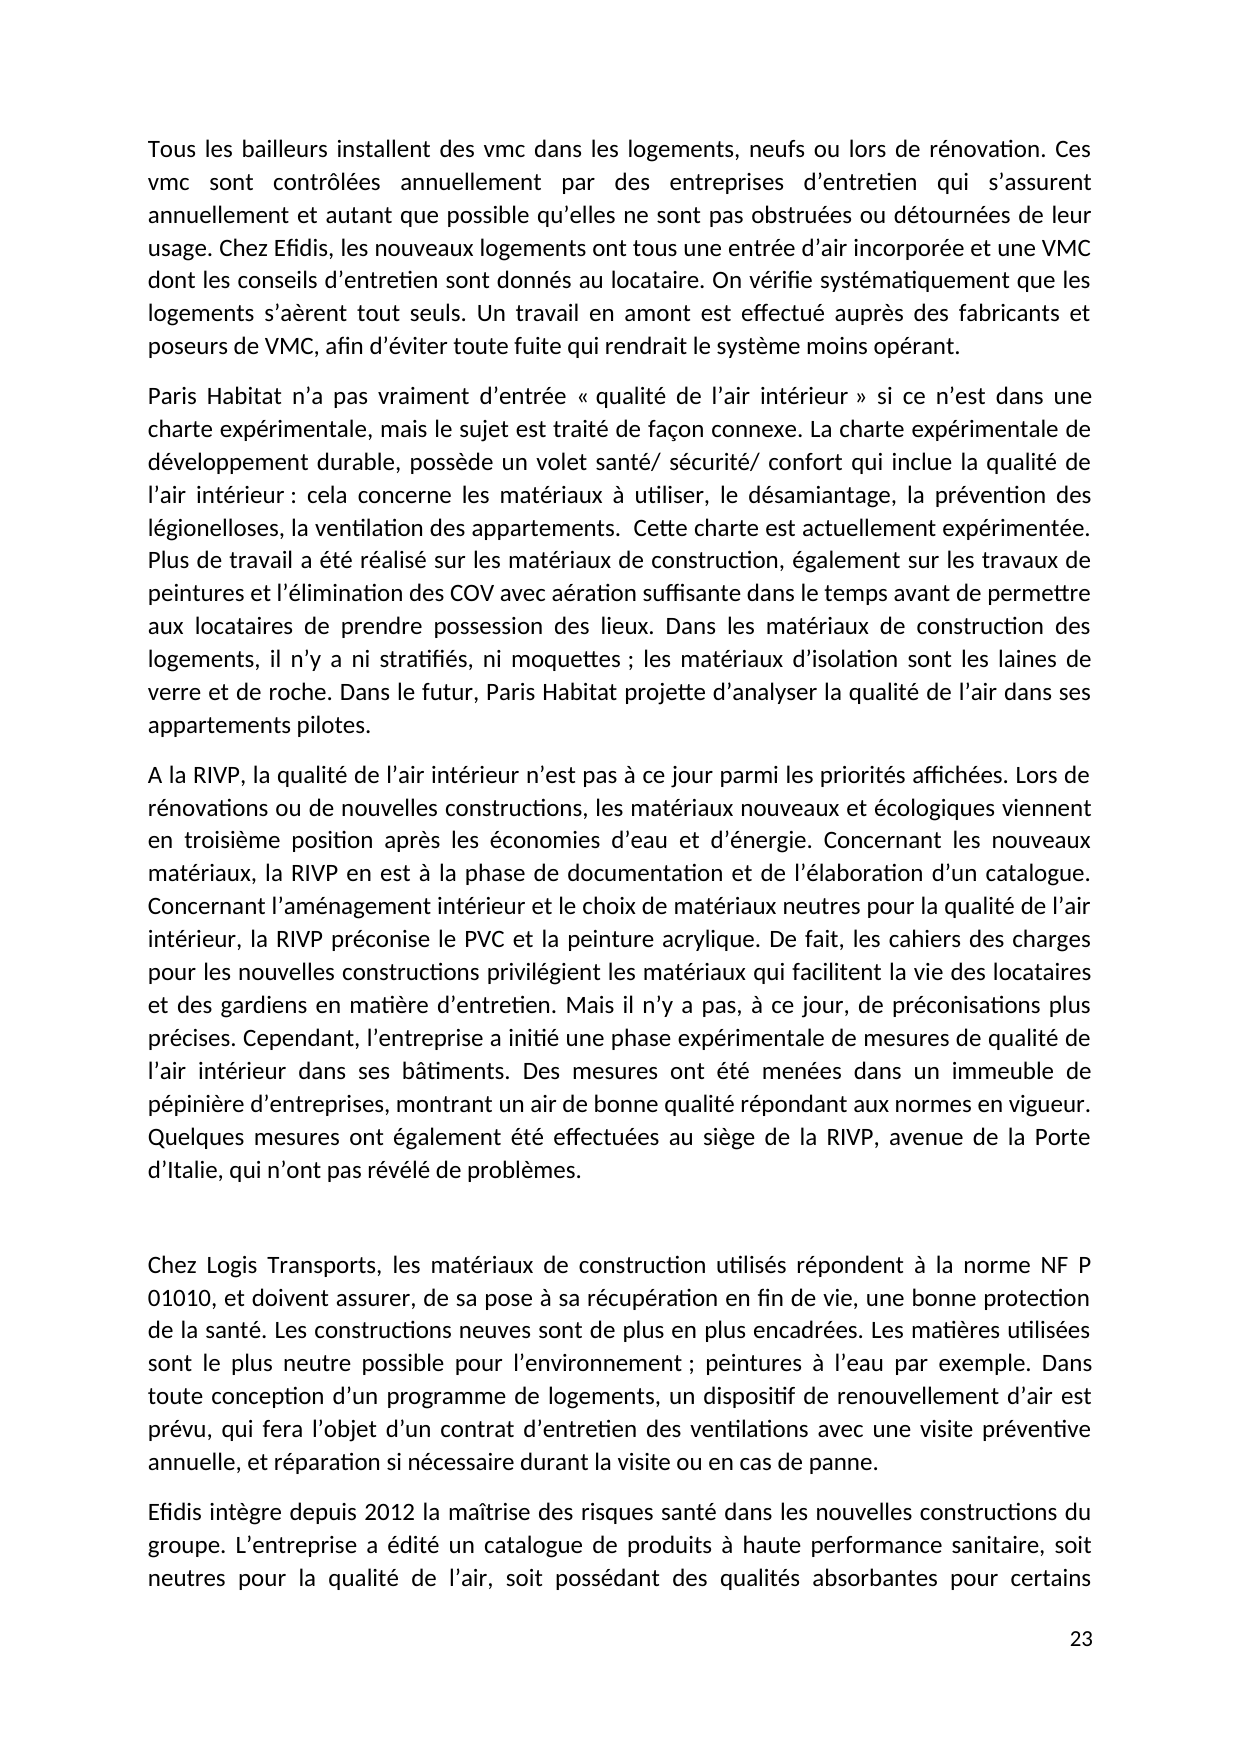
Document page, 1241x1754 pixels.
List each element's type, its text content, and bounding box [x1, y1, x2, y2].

text Tous les bailleurs installent des vmc dans les logements, neufs ou lors de rénovation. Ces vmc sont contrôlées annuellement par des entreprises d’entretien qui s’assurent annuellement et autant que possible qu’elles ne sont pas obstruées ou détournées de leur usage. Chez Efidis, les nouveaux logements ont tous une entrée d’air incorporée et une VMC dont les conseils d’entretien sont donnés au locataire. On vérifie systématiquement que les logements s’aèrent tout seuls. Un travail en amont est effectué auprès des fabricants et poseurs de VMC, afin d’éviter toute fuite qui rendrait le système moins opérant. [148, 133, 1093, 361]
text A la RIVP, la qualité de l’air intérieur n’est pas à ce jour parmi les priorités affichées. Lors de rénovations ou de nouvelles constructions, les matériaux nouveaux et écologiques viennent en troisième position après les économies d’eau et d’énergie. Concernant les nouveaux matériaux, la RIVP en est à la phase de documentation et de l’élaboration d’un catalogue. Concernant l’aménagement intérieur et le choix de matériaux neutres pour la qualité de l’air intérieur, la RIVP préconise le PVC et la peinture acrylique. De fait, les cahiers des charges pour les nouvelles constructions privilégient les matériaux qui facilitent la vie des locataires et des gardiens en matière d’entretien. Mais il n’y a pas, à ce jour, de préconisations plus précises. Cependant, l’entreprise a initié une phase expérimentale de mesures de qualité de l’air intérieur dans ses bâtiments. Des mesures ont été menées dans un immeuble de pépinière d’entreprises, montrant un air de bonne qualité répondant aux normes en vigueur. Quelques mesures ont également été effectuées au siège de la RIVP, avenue de la Porte d’Italie, qui n’ont pas révélé de problèmes. [148, 759, 1093, 1184]
text Paris Habitat n’a pas vraiment d’entrée « qualité de l’air intérieur » si ce n’est dans une charte expérimentale, mais le sujet est traité de façon connexe. La charte expérimentale de développement durable, possède un volet santé/ sécurité/ confort qui inclue la qualité de l’air intérieur : cela concerne les matériaux à utiliser, le désamiantage, la prévention des légionelloses, la ventilation des appartements. Cette charte est actuellement expérimentée. Plus de travail a été réalisé sur les matériaux de construction, également sur les travaux de peintures et l’élimination des COV avec aération suffisante dans le temps avant de permettre aux locataires de prendre possession des lieux. Dans les matériaux de construction des logements, il n’y a ni stratifiés, ni moquettes ; les matériaux d’isolation sont les laines de verre et de roche. Dans le futur, Paris Habitat projette d’analyser la qualité de l’air dans ses appartements pilotes. [148, 380, 1093, 740]
text Chez Logis Transports, les matériaux de construction utilisés répondent à la norme NF P 01010, et doivent assurer, de sa pose à sa récupération en fin de vie, une bonne protection de la santé. Les constructions neuves sont de plus en plus encadrées. Les matières utilisées sont le plus neutre possible pour l’environnement ; peintures à l’eau par exemple. Dans toute conception d’un programme de logements, un dispositif de renouvellement d’air est prévu, qui fera l’objet d’un contrat d’entretien des ventilations avec une visite préventive annuelle, et réparation si nécessaire durant la visite ou en cas de panne. [148, 1249, 1093, 1477]
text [148, 1496, 1093, 1592]
